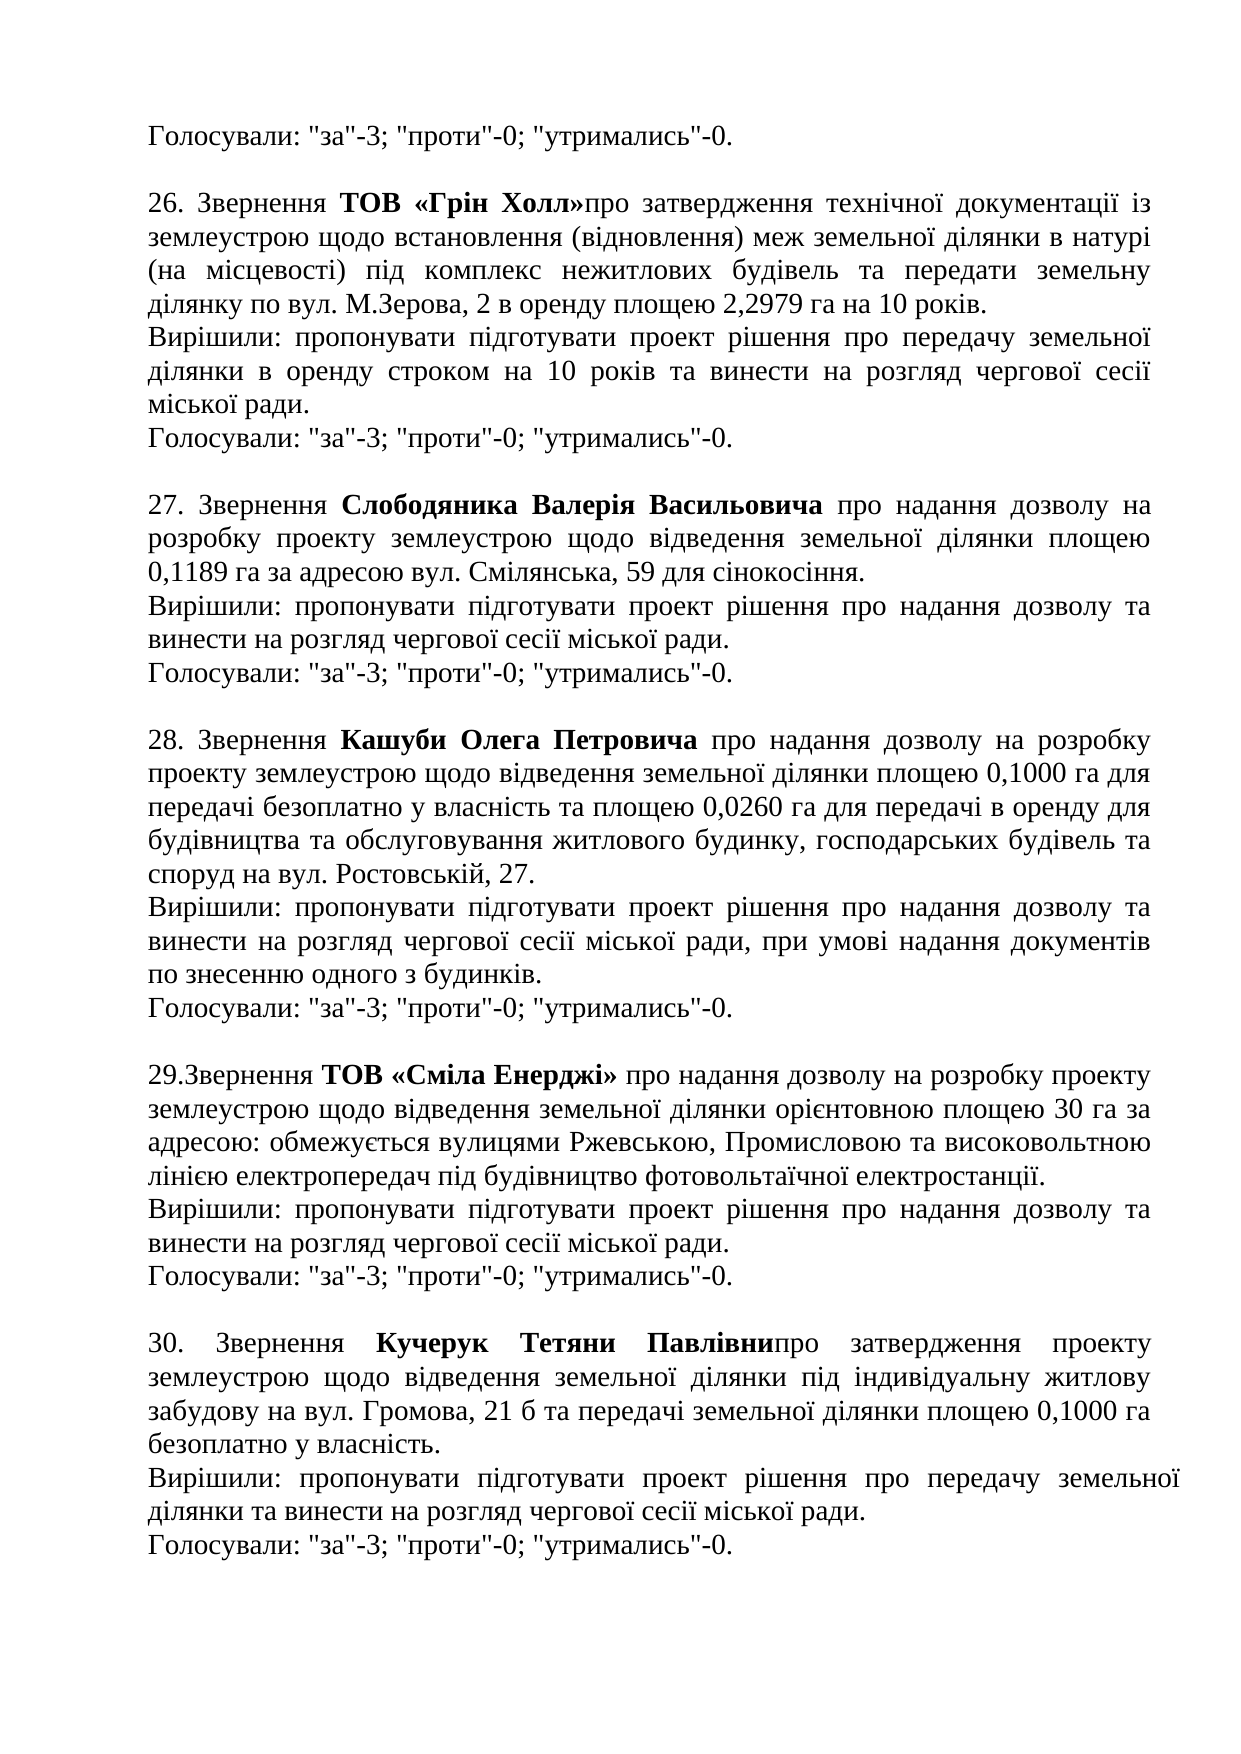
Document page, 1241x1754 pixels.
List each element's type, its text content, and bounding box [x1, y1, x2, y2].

text Вирішили: пропонувати підготувати проект рішення про передачу земельної ділянки та винести на розгляд чергової сесії міської ради. [148, 1460, 1181, 1527]
text 29.Звернення ТОВ «Сміла Енерджі» про надання дозволу на розробку проекту землеустрою щодо відведення земельної ділянки орієнтовною площею 30 га за адресою: обмежується вулицями Ржевською, Промисловою та високовольтною лінією електропередач під будівництво фотовольтаїчної електростанції. [148, 1057, 1152, 1191]
text Голосували: "за"-3; "проти"-0; "утримались"-0. [148, 118, 1152, 152]
text 30. Звернення Кучерук Тетяни Павлівнипро затвердження проекту землеустрою щодо відведення земельної ділянки під індивідуальну житлову забудову на вул. Громова, 21 б та передачі земельної ділянки площею 0,1000 га безоплатно у власність. [148, 1326, 1152, 1460]
text Голосували: "за"-3; "проти"-0; "утримались"-0. [148, 1258, 1152, 1292]
text 28. Звернення Кашуби Олега Петровича про надання дозволу на розробку проекту землеустрою щодо відведення земельної ділянки площею 0,1000 га для передачі безоплатно у власність та площею 0,0260 га для передачі в оренду для будівництва та обслуговування житлового будинку, господарських будівель та споруд на вул. Ростовській, 27. [148, 722, 1152, 889]
text Вирішили: пропонувати підготувати проект рішення про надання дозволу та винести на розгляд чергової сесії міської ради. [148, 1191, 1152, 1258]
text Голосували: "за"-3; "проти"-0; "утримались"-0. [148, 420, 1152, 453]
text Вирішили: пропонувати підготувати проект рішення про передачу земельної ділянки в оренду строком на 10 років та винести на розгляд чергової сесії міської ради. [148, 319, 1152, 420]
text Вирішили: пропонувати підготувати проект рішення про надання дозволу та винести на розгляд чергової сесії міської ради, при умові надання документів по знесенню одного з будинків. [148, 889, 1152, 990]
text 26. Звернення ТОВ «Грін Холл»про затвердження технічної документації із землеустрою щодо встановлення (відновлення) меж земельної ділянки в натурі (на місцевості) під комплекс нежитлових будівель та передати земельну ділянку по вул. М.Зерова, 2 в оренду площею 2,2979 га на 10 років. [148, 185, 1152, 319]
text 27. Звернення Слободяника Валерія Васильовича про надання дозволу на розробку проекту землеустрою щодо відведення земельної ділянки площею 0,1189 га за адресою вул. Смілянська, 59 для сінокосіння. [148, 487, 1152, 588]
text Голосували: "за"-3; "проти"-0; "утримались"-0. [148, 655, 1152, 688]
text Голосували: "за"-3; "проти"-0; "утримались"-0. [148, 1527, 1152, 1560]
text Вирішили: пропонувати підготувати проект рішення про надання дозволу та винести на розгляд чергової сесії міської ради. [148, 588, 1152, 655]
text Голосували: "за"-3; "проти"-0; "утримались"-0. [148, 990, 1152, 1024]
